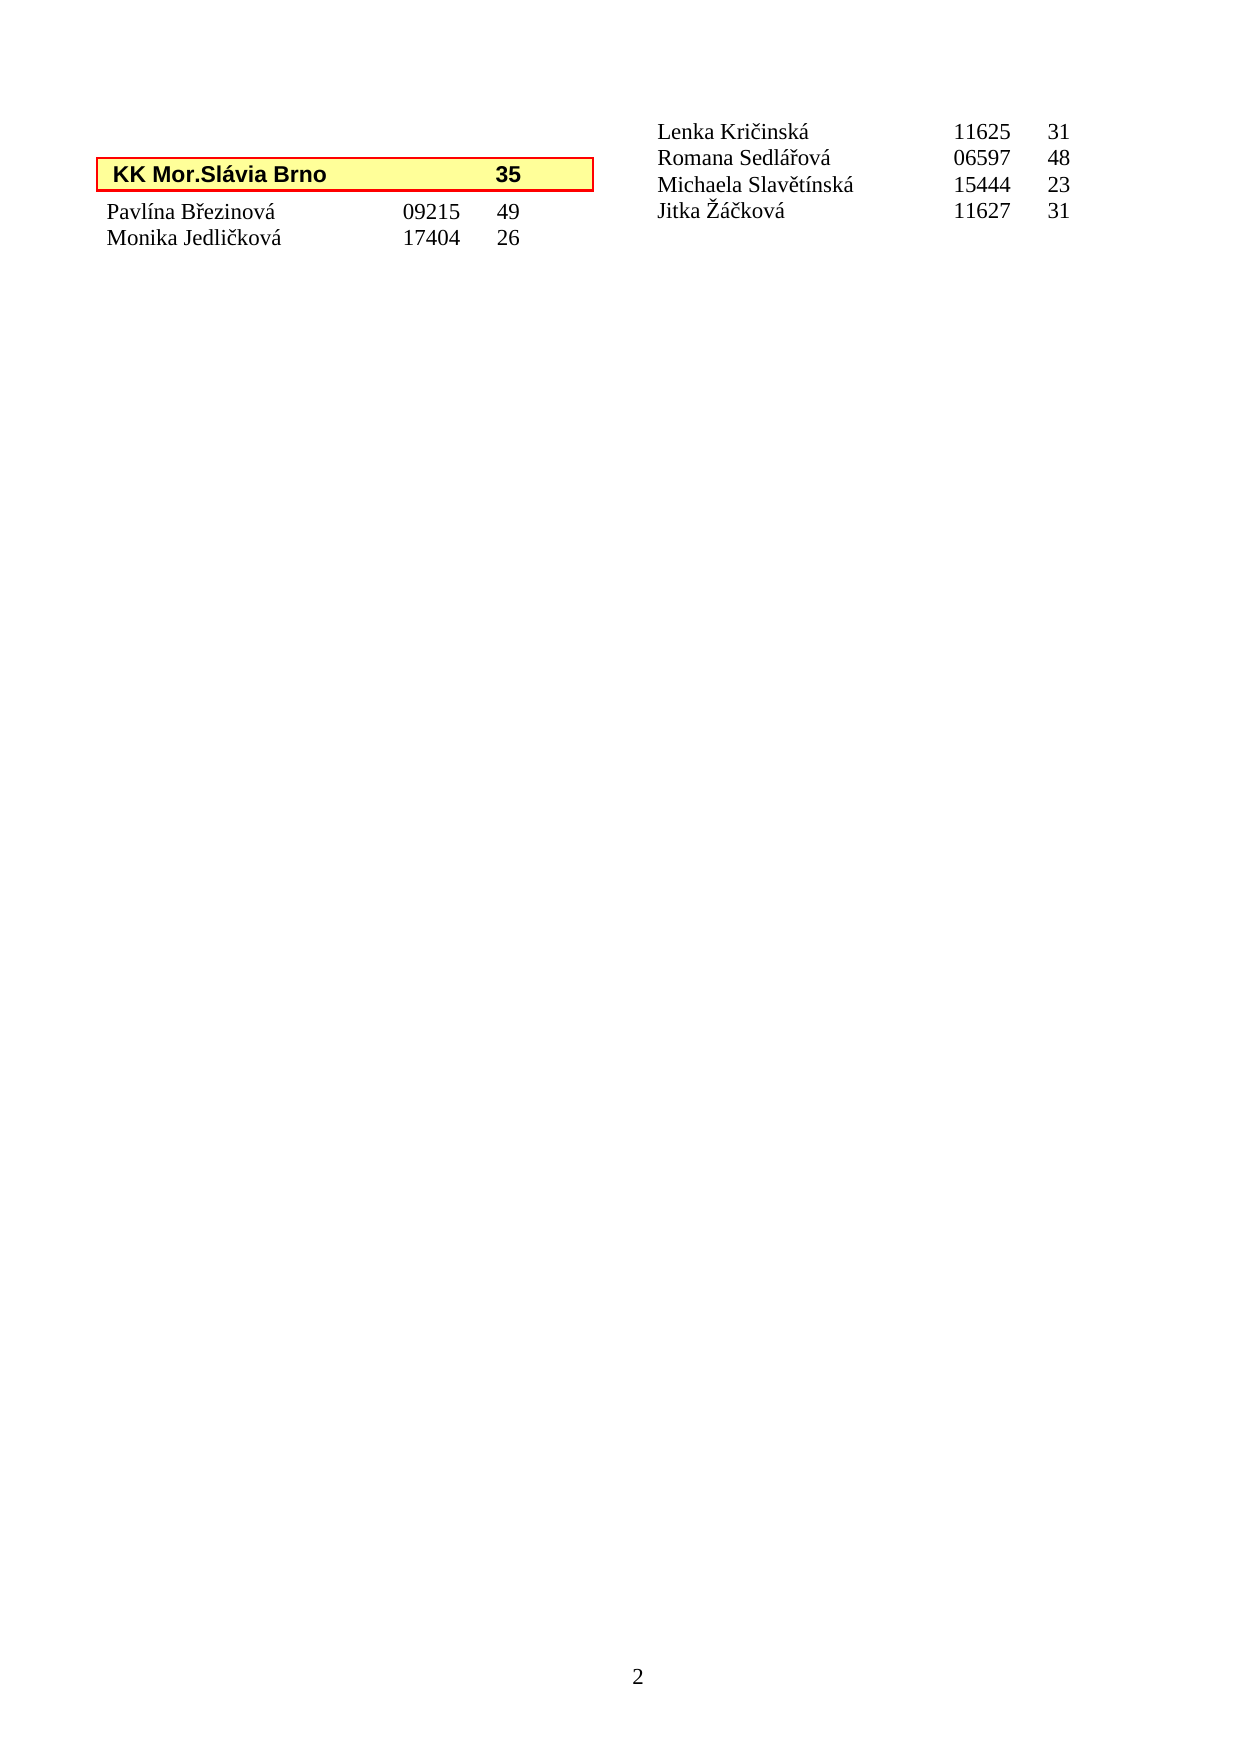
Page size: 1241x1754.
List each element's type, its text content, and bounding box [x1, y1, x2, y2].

text Michaela Slavětínská 15444 23 [657, 171, 1134, 197]
text Romana Sedlářová 06597 48 [657, 144, 1134, 171]
text Lenka Kričinská 11625 31 [657, 118, 1134, 144]
text Pavlína Březinová 09215 49 [106, 198, 583, 224]
text Jitka Žáčková 11627 31 [657, 197, 1134, 223]
text KK Mor.Slávia Brno 35 [98, 159, 592, 189]
text Monika Jedličková 17404 26 [106, 224, 583, 251]
